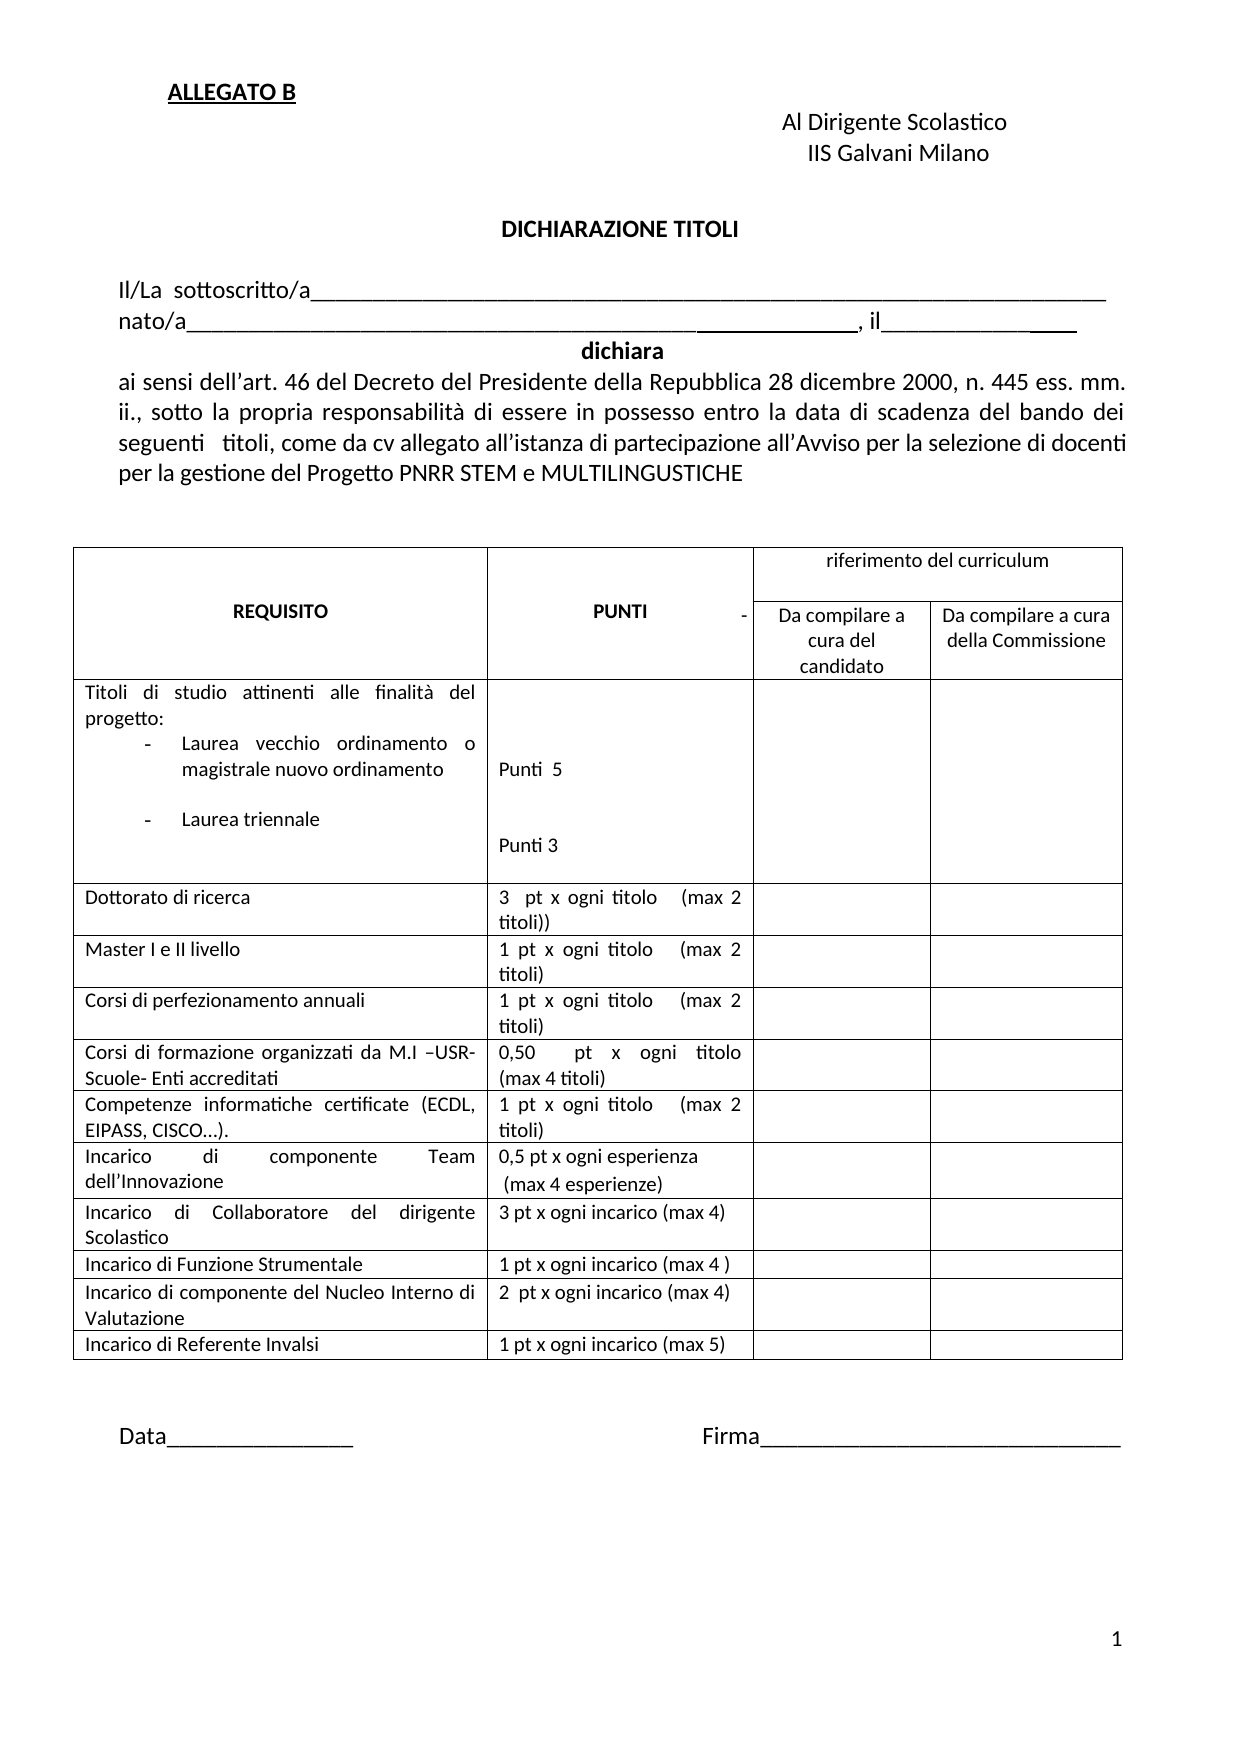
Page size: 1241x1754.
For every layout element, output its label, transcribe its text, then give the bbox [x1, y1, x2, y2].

text IIS Galvani Milano [768, 137, 1055, 167]
table_cell [754, 1091, 930, 1142]
table_cell Master I e II livello [74, 936, 487, 987]
table_cell 1 pt x ogni incarico (max 5) [488, 1331, 753, 1358]
table_cell 1 pt x ogni incarico (max 4 ) [488, 1251, 753, 1278]
table_cell Da compilare a cura della Commissione [931, 602, 1122, 678]
table_cell [754, 1040, 930, 1090]
table_cell [931, 988, 1122, 1038]
table_cell Titoli di studio attinenti alle finalità del progetto: Laurea vecchio ordinamento o magistrale nuovo ordinamento Laurea triennale [74, 680, 487, 883]
table_cell Punti 5 Punti 3 [488, 680, 753, 883]
table_cell [931, 1251, 1122, 1278]
table_cell [754, 1331, 930, 1358]
table_cell [754, 1279, 930, 1330]
table_cell [754, 1251, 930, 1278]
text Il/La sottoscritto/a________________________________________________________________ [118, 274, 1127, 305]
table_cell 0,50 pt x ogni titolo (max 4 titoli) [488, 1040, 753, 1090]
table_cell Incarico di Collaboratore del dirigente Scolastico [74, 1199, 487, 1250]
table_cell Corsi di perfezionamento annuali [74, 988, 487, 1038]
table_cell [754, 680, 930, 883]
table_cell Incarico di Referente Invalsi [74, 1331, 487, 1358]
table_cell Dottorato di ricerca [74, 884, 487, 935]
table_cell 2 pt x ogni incarico (max 4) [488, 1279, 753, 1330]
text Data_______________ Firma_____________________________ [119, 1421, 1122, 1451]
text nato/a_________________________________________ , il____________ [118, 305, 1127, 335]
table_cell Incarico di componente Team dell’Innovazione [74, 1143, 487, 1198]
table_cell Da compilare a cura del candidato [754, 602, 930, 678]
table_cell [754, 884, 930, 935]
table_cell [754, 1143, 930, 1198]
table_cell 3 pt x ogni titolo (max 2 titoli)) [488, 884, 753, 935]
table_cell [931, 1331, 1122, 1358]
table_cell 1 pt x ogni titolo (max 2 titoli) [488, 936, 753, 987]
table_cell [931, 884, 1122, 935]
table_header REQUISITO [74, 548, 487, 678]
table_cell Corsi di formazione organizzati da M.I –USR-Scuole- Enti accreditati [74, 1040, 487, 1090]
table_cell Incarico di Funzione Strumentale [74, 1251, 487, 1278]
table_cell [931, 1143, 1122, 1198]
table_cell [931, 1199, 1122, 1250]
table_cell 0,5 pt x ogni esperienza (max 4 esperienze) [488, 1143, 753, 1198]
text Al Dirigente Scolastico [708, 106, 1122, 137]
table_cell Competenze informatiche certificate (ECDL, EIPASS, CISCO…). [74, 1091, 487, 1142]
text ALLEGATO B [167, 76, 1122, 106]
table_cell Incarico di componente del Nucleo Interno di Valutazione [74, 1279, 487, 1330]
text dichiara [118, 335, 1127, 366]
table_cell 3 pt x ogni incarico (max 4) [488, 1199, 753, 1250]
table_cell [931, 1091, 1122, 1142]
table_cell [931, 1040, 1122, 1090]
text ai sensi dell’art. 46 del Decreto del Presidente della Repubblica 28 dicembre 2000, n. 445 ess. mm. ii., sotto la propria responsabilità di essere in possesso entro la data di scadenza del bando dei seguenti titoli, come da cv allegato all’istanza di partecipazione all’Avviso per la selezione di docenti per la gestione del Progetto PNRR STEM e MULTILINGUSTICHE [118, 366, 1127, 488]
table_cell [931, 680, 1122, 883]
table_cell [931, 1279, 1122, 1330]
table_cell 1 pt x ogni titolo (max 2 titoli) [488, 1091, 753, 1142]
table_cell [754, 988, 930, 1038]
text DICHIARAZIONE TITOLI [118, 213, 1122, 244]
table_cell [931, 936, 1122, 987]
table_cell [754, 936, 930, 987]
table_header PUNTI [488, 548, 753, 678]
table_cell [754, 1199, 930, 1250]
table_header riferimento del curriculum [754, 548, 1122, 601]
table_cell 1 pt x ogni titolo (max 2 titoli) [488, 988, 753, 1038]
